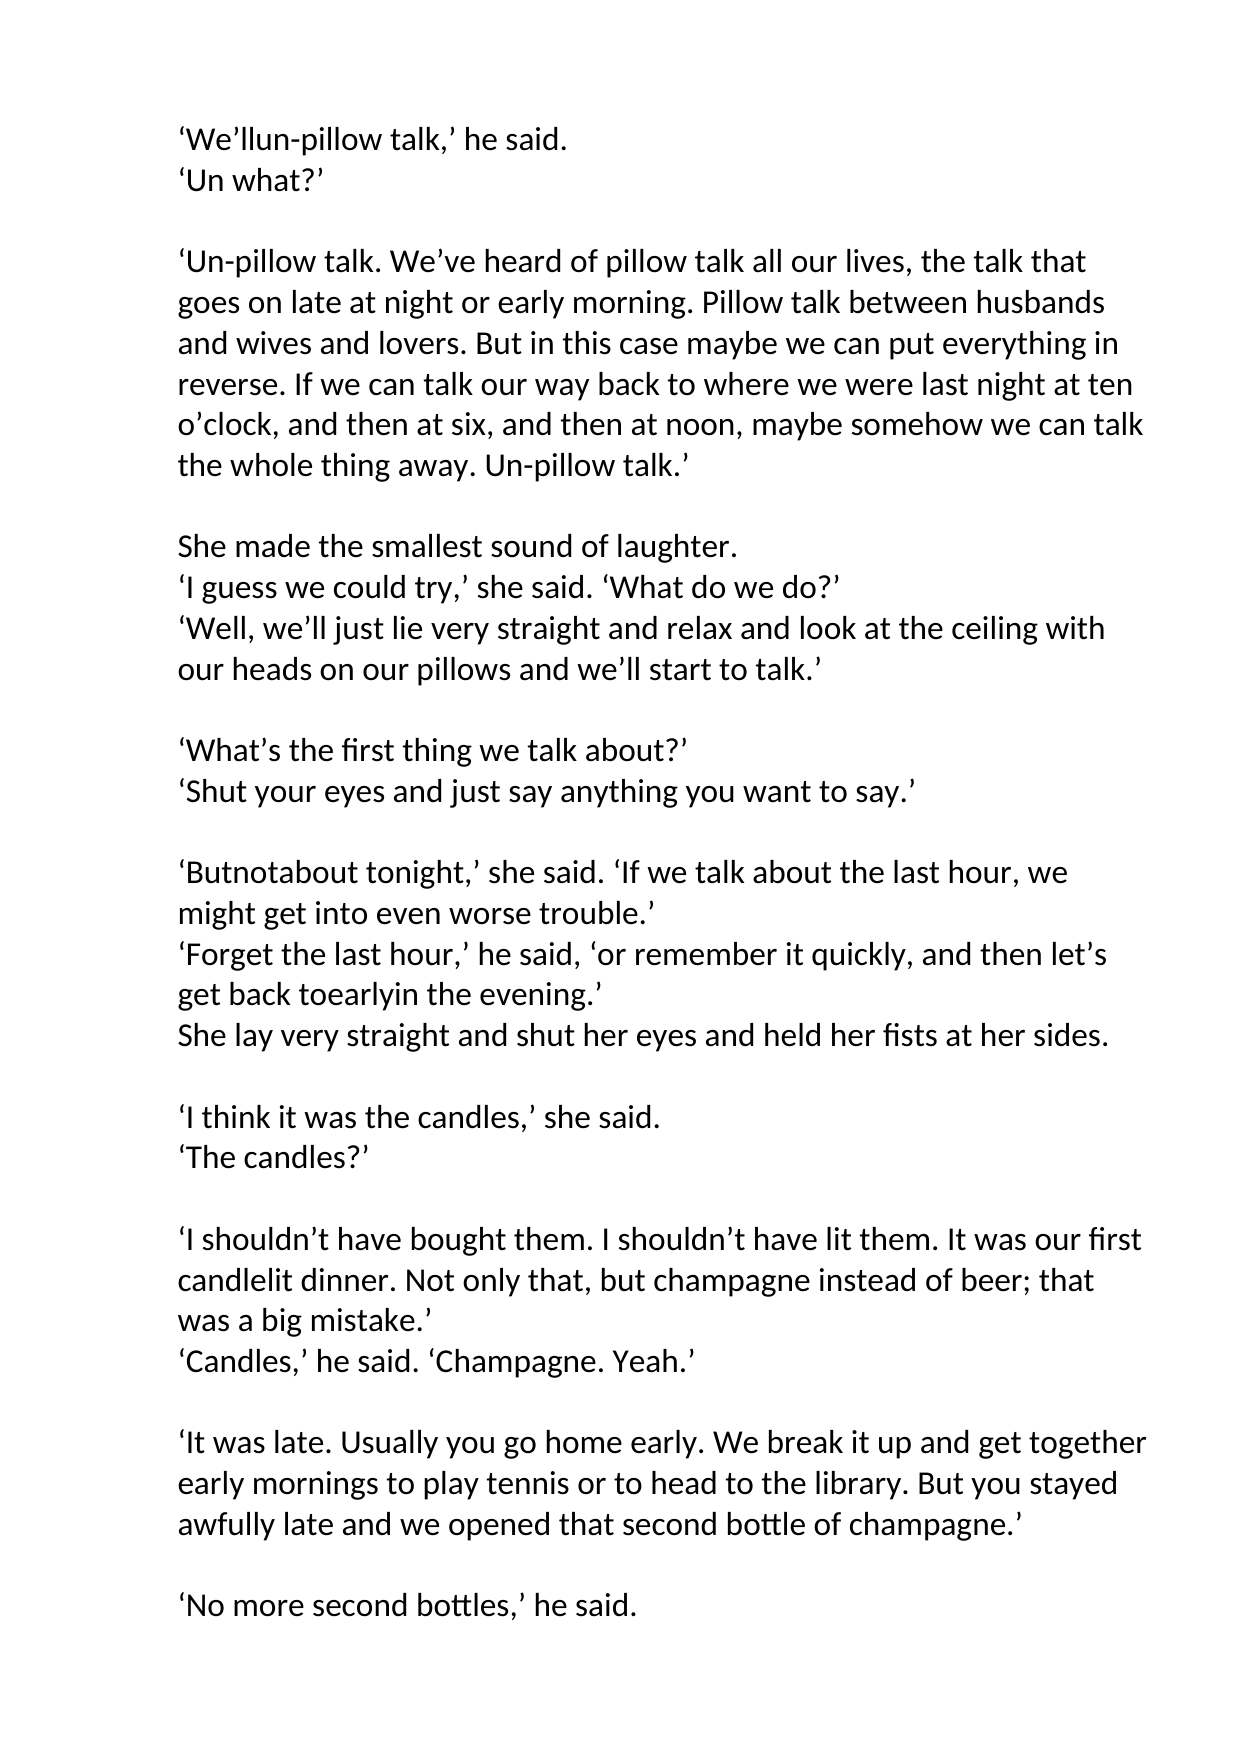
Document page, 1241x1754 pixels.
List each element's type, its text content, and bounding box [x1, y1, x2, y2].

text ‘Candles,’ he said. ‘Champagne. Yeah.’ [177, 1340, 1152, 1381]
text ‘Un what?’ [177, 159, 1152, 199]
text She made the smallest sound of laughter. [177, 525, 1152, 566]
text ‘What’s the first thing we talk about?’ [177, 729, 1152, 770]
text ‘We’llun-pillow talk,’ he said. [177, 118, 1152, 159]
text ‘Well, we’ll just lie very straight and relax and look at the ceiling with our heads on our pillows and we’ll start to talk.’ [177, 607, 1152, 688]
text ‘Un-pillow talk. We’ve heard of pillow talk all our lives, the talk that goes on late at night or early morning. Pillow talk between husbands and wives and lovers. But in this case maybe we can put everything in reverse. If we can talk our way back to where we were last night at ten o’clock, and then at six, and then at noon, maybe somehow we can talk the whole thing away. Un-pillow talk.’ [177, 240, 1152, 485]
text ‘It was late. Usually you go home early. We break it up and get together early mornings to play tennis or to head to the library. But you stayed awfully late and we opened that second bottle of champagne.’ [177, 1421, 1152, 1544]
text ‘I think it was the candles,’ she said. [177, 1096, 1152, 1136]
text ‘Shut your eyes and just say anything you want to say.’ [177, 770, 1152, 811]
text ‘No more second bottles,’ he said. [177, 1584, 1152, 1625]
text ‘I guess we could try,’ she said. ‘What do we do?’ [177, 566, 1152, 607]
text ‘I shouldn’t have bought them. I shouldn’t have lit them. It was our first candlelit dinner. Not only that, but champagne instead of beer; that was a big mistake.’ [177, 1218, 1152, 1340]
text ‘The candles?’ [177, 1136, 1152, 1177]
text ‘Butnotabout tonight,’ she said. ‘If we talk about the last hour, we might get into even worse trouble.’ [177, 851, 1152, 933]
text ‘Forget the last hour,’ he said, ‘or remember it quickly, and then let’s get back toearlyin the evening.’ [177, 933, 1152, 1014]
text She lay very straight and shut her eyes and held her fists at her sides. [177, 1014, 1152, 1055]
